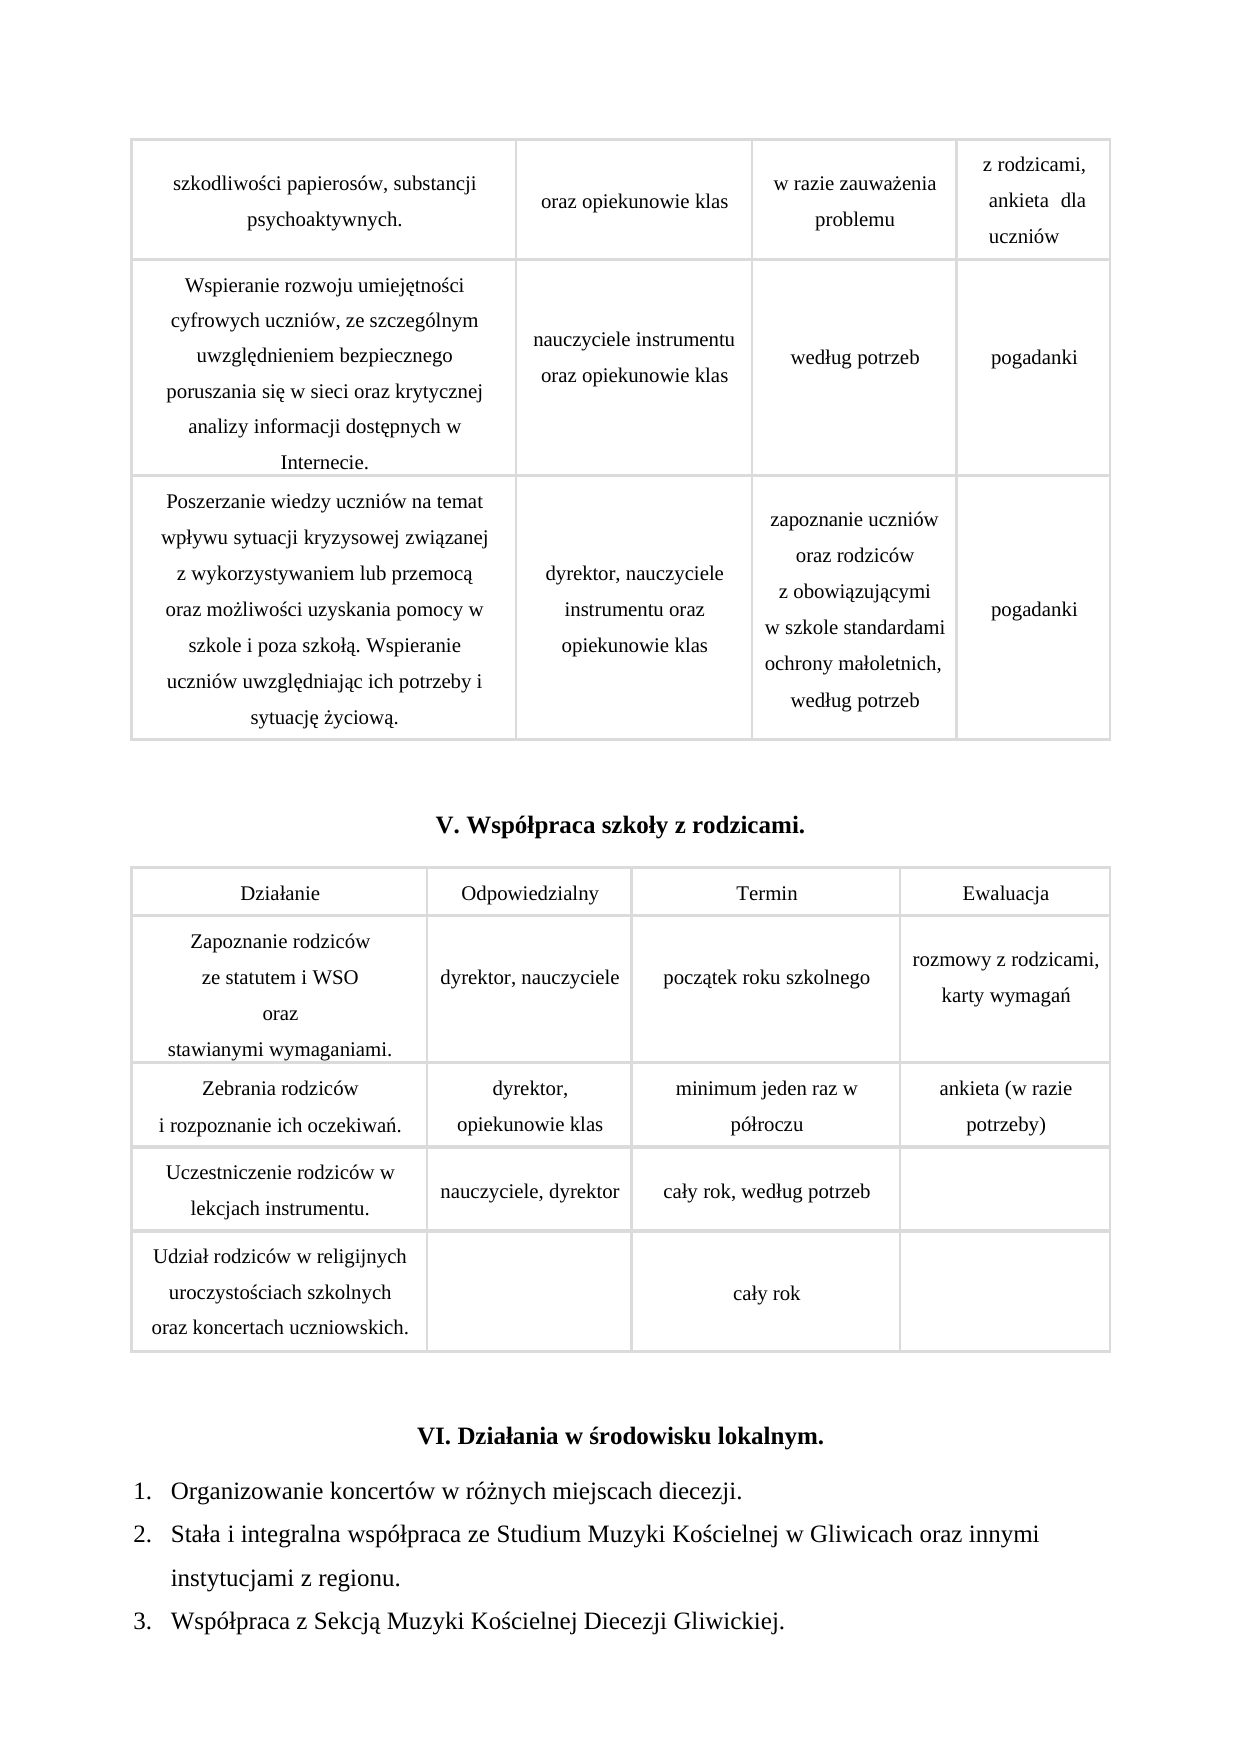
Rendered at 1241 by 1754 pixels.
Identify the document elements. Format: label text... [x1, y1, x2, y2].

table_cell dyrektor, nauczyciele [428, 917, 630, 1061]
table_cell [901, 1149, 1109, 1229]
table_header z rodzicami, ankieta dla uczniów [958, 141, 1109, 257]
table_cell początek roku szkolnego [633, 917, 899, 1061]
table_cell zapoznanie uczniów oraz rodziców z obowiązującymi w szkole standardami ochrony małoletnich, według potrzeb [753, 477, 955, 738]
table_cell cały rok [633, 1233, 899, 1349]
list Organizowanie koncertów w różnych miejscach diecezji. [133, 1476, 1186, 1505]
table_header w razie zauważenia problemu [753, 141, 955, 257]
table_cell Zapoznanie rodziców ze statutem i WSO oraz stawianymi wymaganiami. [133, 917, 426, 1061]
table_cell Uczestniczenie rodziców w lekcjach instrumentu. [133, 1149, 426, 1229]
table_cell według potrzeb [753, 261, 955, 474]
table_cell [901, 1233, 1109, 1349]
table_header Działanie [133, 869, 426, 914]
table_cell pogadanki [958, 261, 1109, 474]
list Współpraca z Sekcją Muzyki Kościelnej Diecezji Gliwickiej. [133, 1606, 1186, 1634]
table_cell Wspieranie rozwoju umiejętności cyfrowych uczniów, ze szczególnym uwzględnieniem bezpiecznego poruszania się w sieci oraz krytycznej analizy informacji dostępnych w Internecie. [133, 261, 515, 474]
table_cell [517, 261, 751, 474]
table_header Odpowiedzialny [428, 869, 630, 914]
table_header Ewaluacja [901, 869, 1109, 914]
table_header szkodliwości papierosów, substancji psychoaktywnych. [133, 141, 515, 257]
table_cell Udział rodziców w religijnych uroczystościach szkolnych oraz koncertach uczniowskich. [133, 1233, 426, 1349]
table_cell cały rok, według potrzeb [633, 1149, 899, 1229]
table_cell pogadanki [958, 477, 1109, 738]
list Działania w środowisku lokalnym. [417, 1421, 1186, 1449]
table_cell Zebrania rodziców i rozpoznanie ich oczekiwań. [133, 1064, 426, 1145]
subtitle Współpraca szkoły z rodzicami. [435, 810, 1186, 839]
table_cell Poszerzanie wiedzy uczniów na temat wpływu sytuacji kryzysowej związanej z wykorzystywaniem lub przemocą oraz możliwości uzyskania pomocy w szkole i poza szkołą. Wspieranie uczniów uwzględniając ich potrzeby i sytuację życiową. [133, 477, 515, 738]
table_cell dyrektor, nauczyciele instrumentu oraz opiekunowie klas [517, 477, 751, 738]
table_cell [428, 1233, 630, 1349]
table_cell rozmowy z rodzicami, karty wymagań [901, 917, 1109, 1061]
table_cell dyrektor, opiekunowie klas [428, 1064, 630, 1145]
table_header Termin [633, 869, 899, 914]
table_cell minimum jeden raz w półroczu [633, 1064, 899, 1145]
table_cell nauczyciele, dyrektor [428, 1149, 630, 1229]
list Stała i integralna współpraca ze Studium Muzyki Kościelnej w Gliwicach oraz innymi instytucjami z regionu. [133, 1519, 1111, 1591]
table_cell ankieta (w razie potrzeby) [901, 1064, 1109, 1145]
table_header oraz opiekunowie klas [517, 141, 751, 257]
